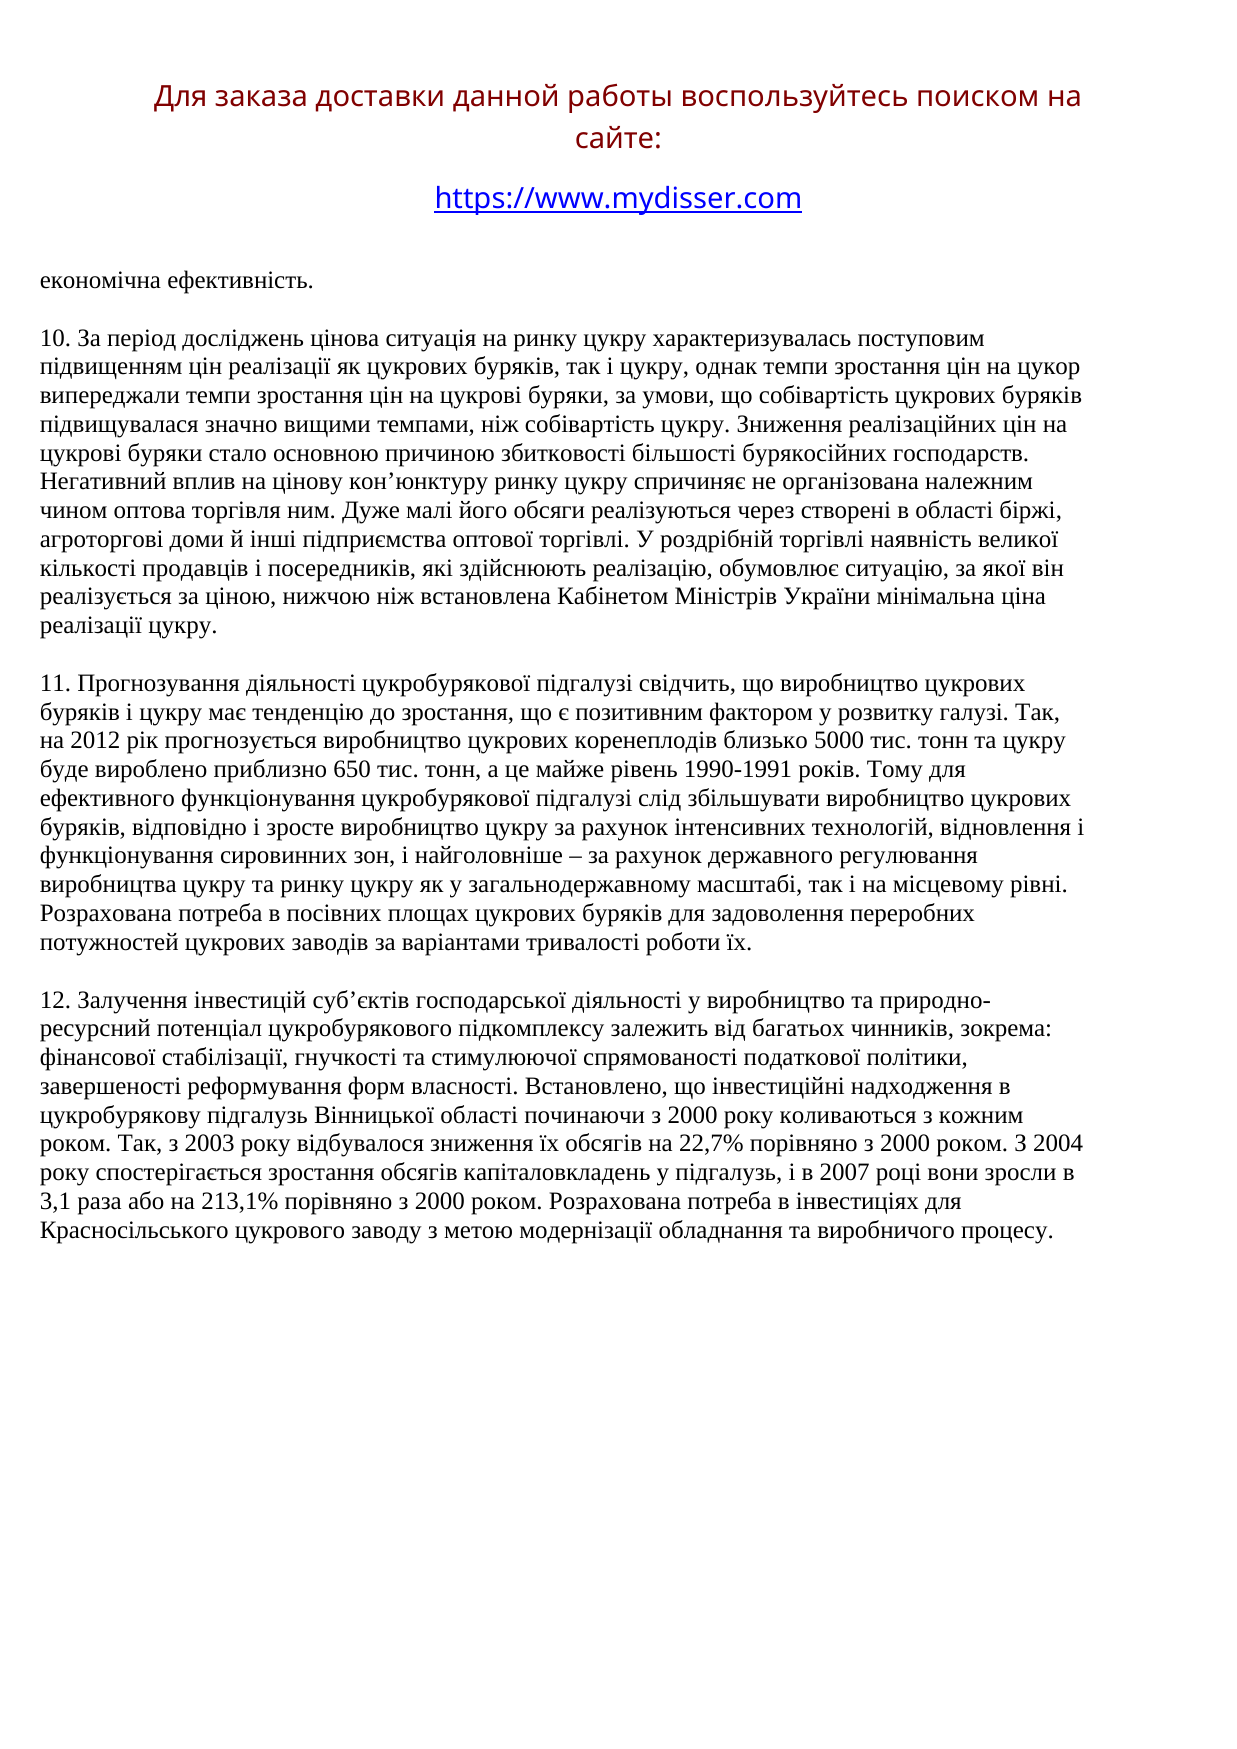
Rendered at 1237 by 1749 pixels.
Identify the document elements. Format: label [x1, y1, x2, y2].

table_cell [40, 236, 1086, 1243]
